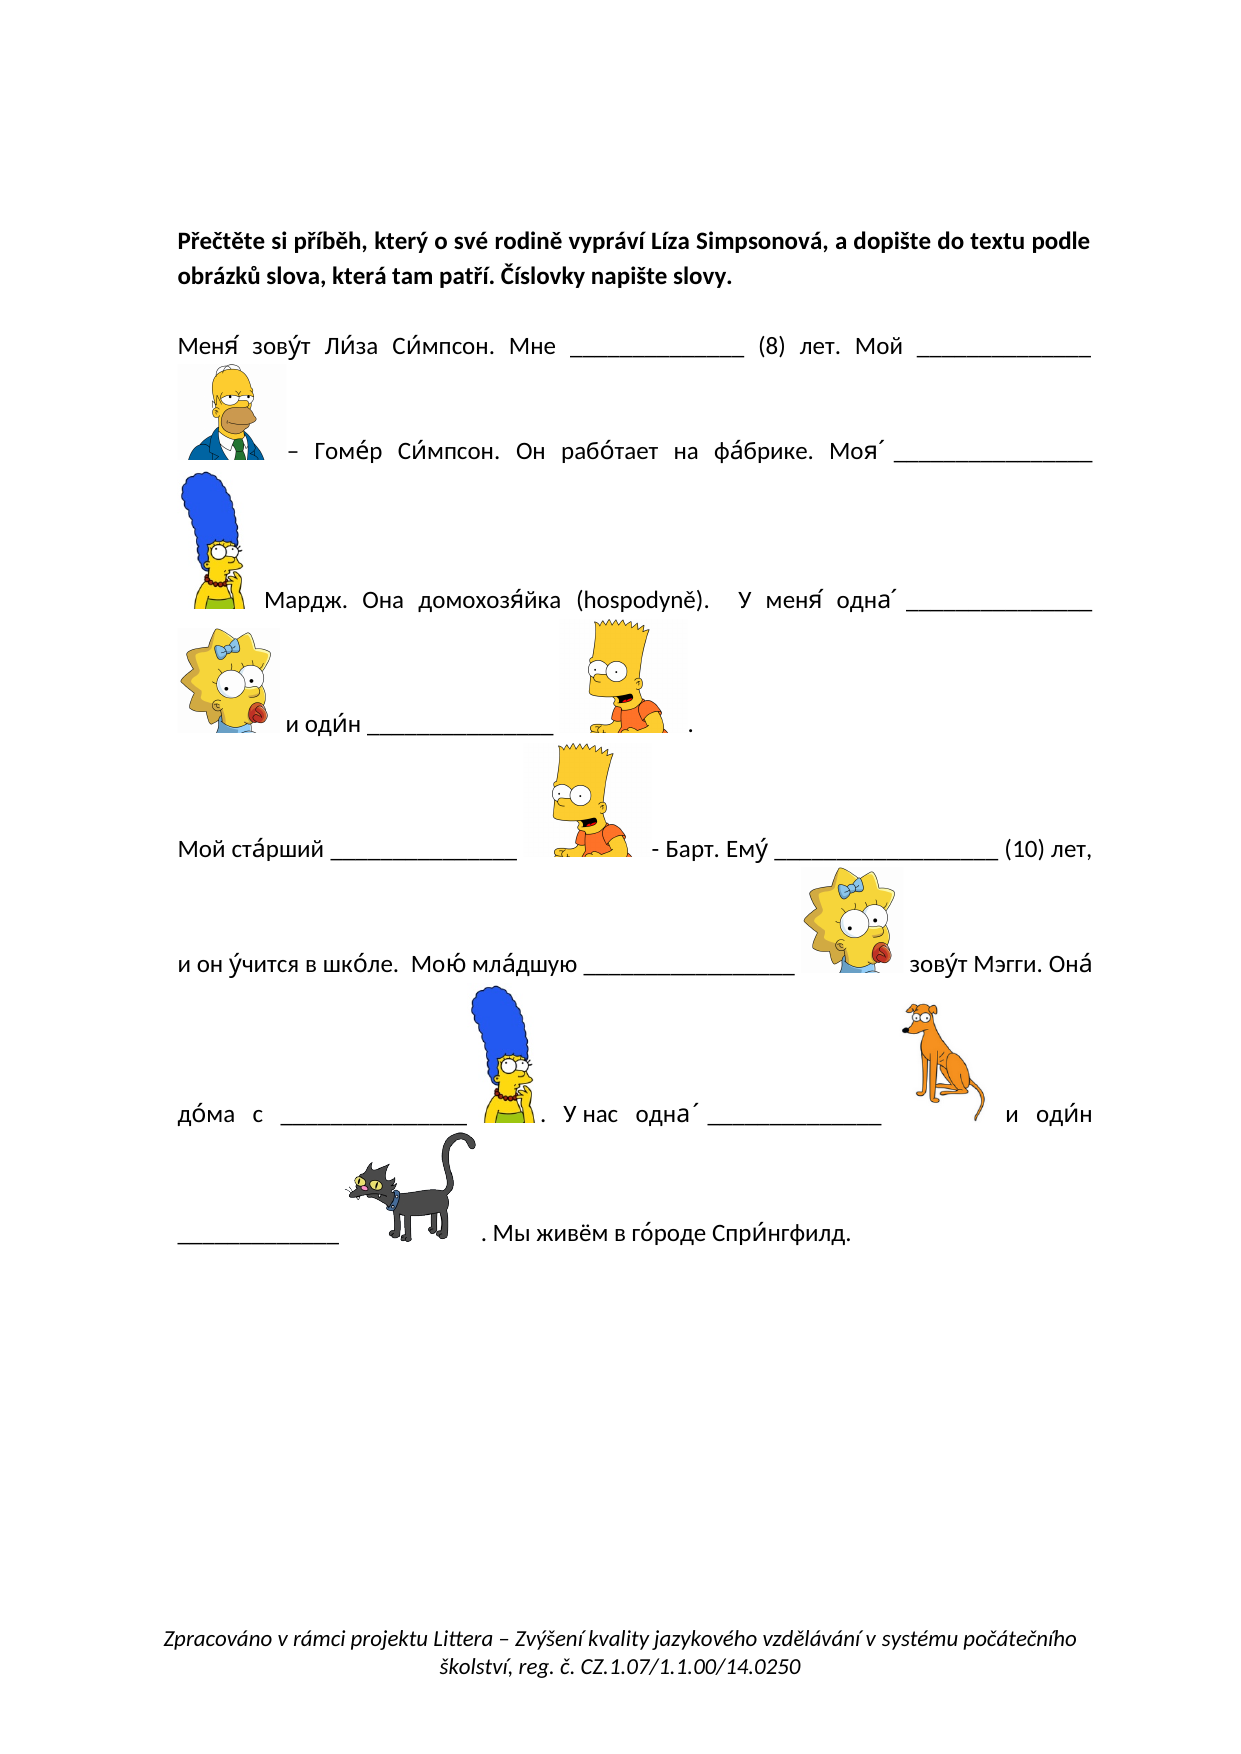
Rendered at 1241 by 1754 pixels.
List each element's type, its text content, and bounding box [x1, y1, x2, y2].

picture [344, 1132, 481, 1242]
list Меня́ зову́т Ли́за Си́мпсoн. Мне ______________ (8) лет. Мой ______________ – Гоме́р Си́мпсoн. Он рабо́тает на фа́брике. Моя́ ________________ Мардж. Она домохозя́йка (hospodyně). У меня́ одна́ _______________ и оди́н _______________ . [177, 330, 1093, 739]
picture [523, 743, 652, 857]
picture [559, 619, 688, 733]
picture [467, 983, 540, 1123]
picture [177, 470, 250, 609]
picture [177, 628, 280, 733]
list Мой ста́рший _______________ - Барт. Ему́ __________________ (10) лет, и он у́чится в шко́ле. Мою́ мла́дшую _________________ зову́т Мэгги. Она́ до́ма с _______________. У нас одна́ ______________ и оди́н _____________ . Мы живём в го́роде Спри́нгфилд. [177, 743, 1093, 1248]
list Přečtěte si příběh, který o své rodině vypráví Líza Simpsonová, a dopište do textu podle obrázků slova, která tam patří. Číslovky napište slovy. [177, 225, 1093, 290]
picture [800, 867, 904, 973]
picture [898, 1001, 988, 1123]
picture [177, 364, 287, 460]
